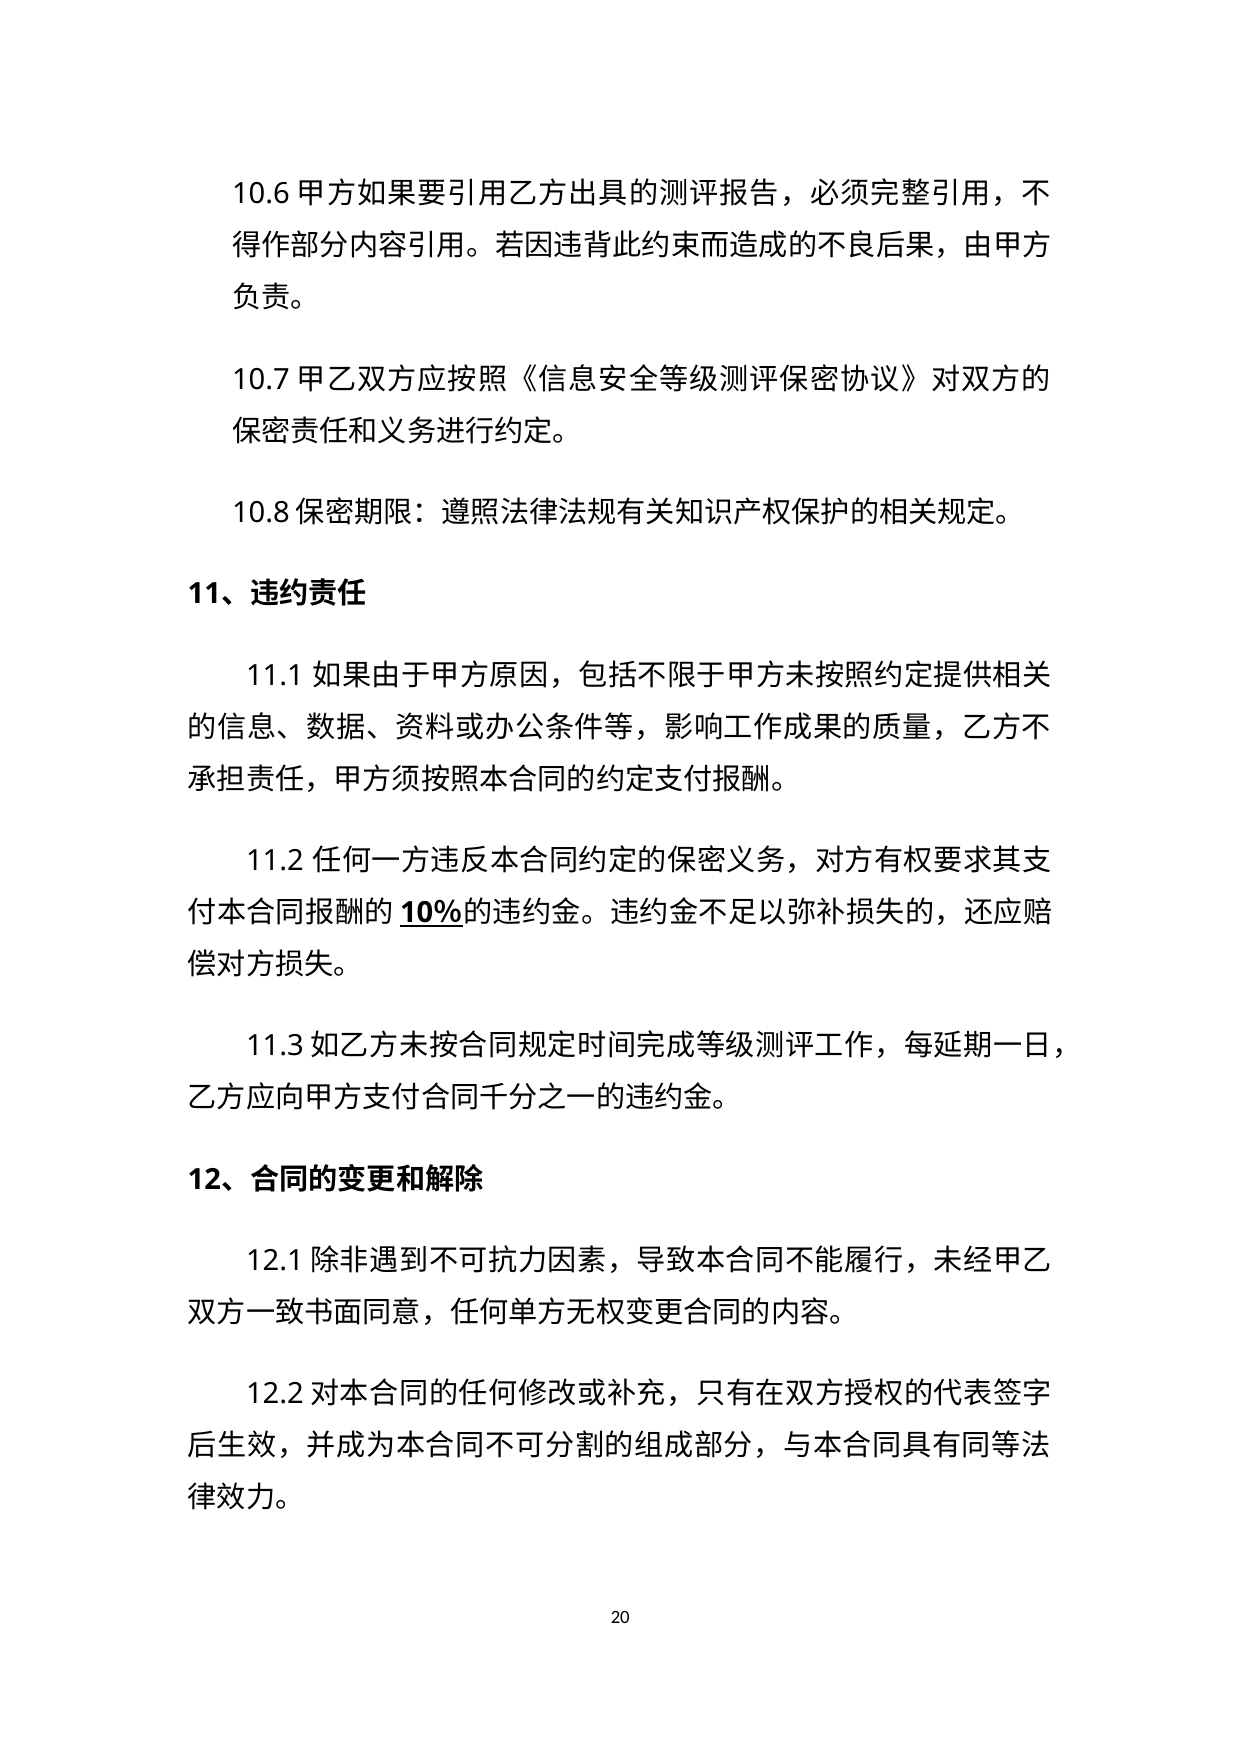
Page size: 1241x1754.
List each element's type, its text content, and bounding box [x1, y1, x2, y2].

text 12.1除非遇到不可抗力因素，导致本合同不能履行，未经甲乙双方一致书面同意，任何单方无权变更合同的内容。 [187, 1229, 1053, 1333]
list 违约责任 [187, 562, 1053, 614]
text 12、合同的变更和解除 [187, 1147, 1053, 1199]
text 11.2 任何一方违反本合同约定的保密义务，对方有权要求其支付本合同报酬的10％的违约金。违约金不足以弥补损失的，还应赔偿对方损失。 [187, 829, 1053, 985]
text 10.6甲方如果要引用乙方出具的测评报告，必须完整引用，不得作部分内容引用。若因违背此约束而造成的不良后果，由甲方负责。 [232, 162, 1053, 318]
text 10.8保密期限：遵照法律法规有关知识产权保护的相关规定。 [232, 481, 1053, 533]
text 12.2对本合同的任何修改或补充，只有在双方授权的代表签字后生效，并成为本合同不可分割的组成部分，与本合同具有同等法律效力。 [187, 1362, 1053, 1518]
text 10.7甲乙双方应按照《信息安全等级测评保密协议》对双方的保密责任和义务进行约定。 [232, 347, 1053, 452]
text 11.3如乙方未按合同规定时间完成等级测评工作，每延期一日，乙方应向甲方支付合同千分之一的违约金。 [187, 1014, 1053, 1118]
text 11.1 如果由于甲方原因，包括不限于甲方未按照约定提供相关的信息、数据、资料或办公条件等，影响工作成果的质量，乙方不承担责任，甲方须按照本合同的约定支付报酬。 [187, 643, 1053, 799]
